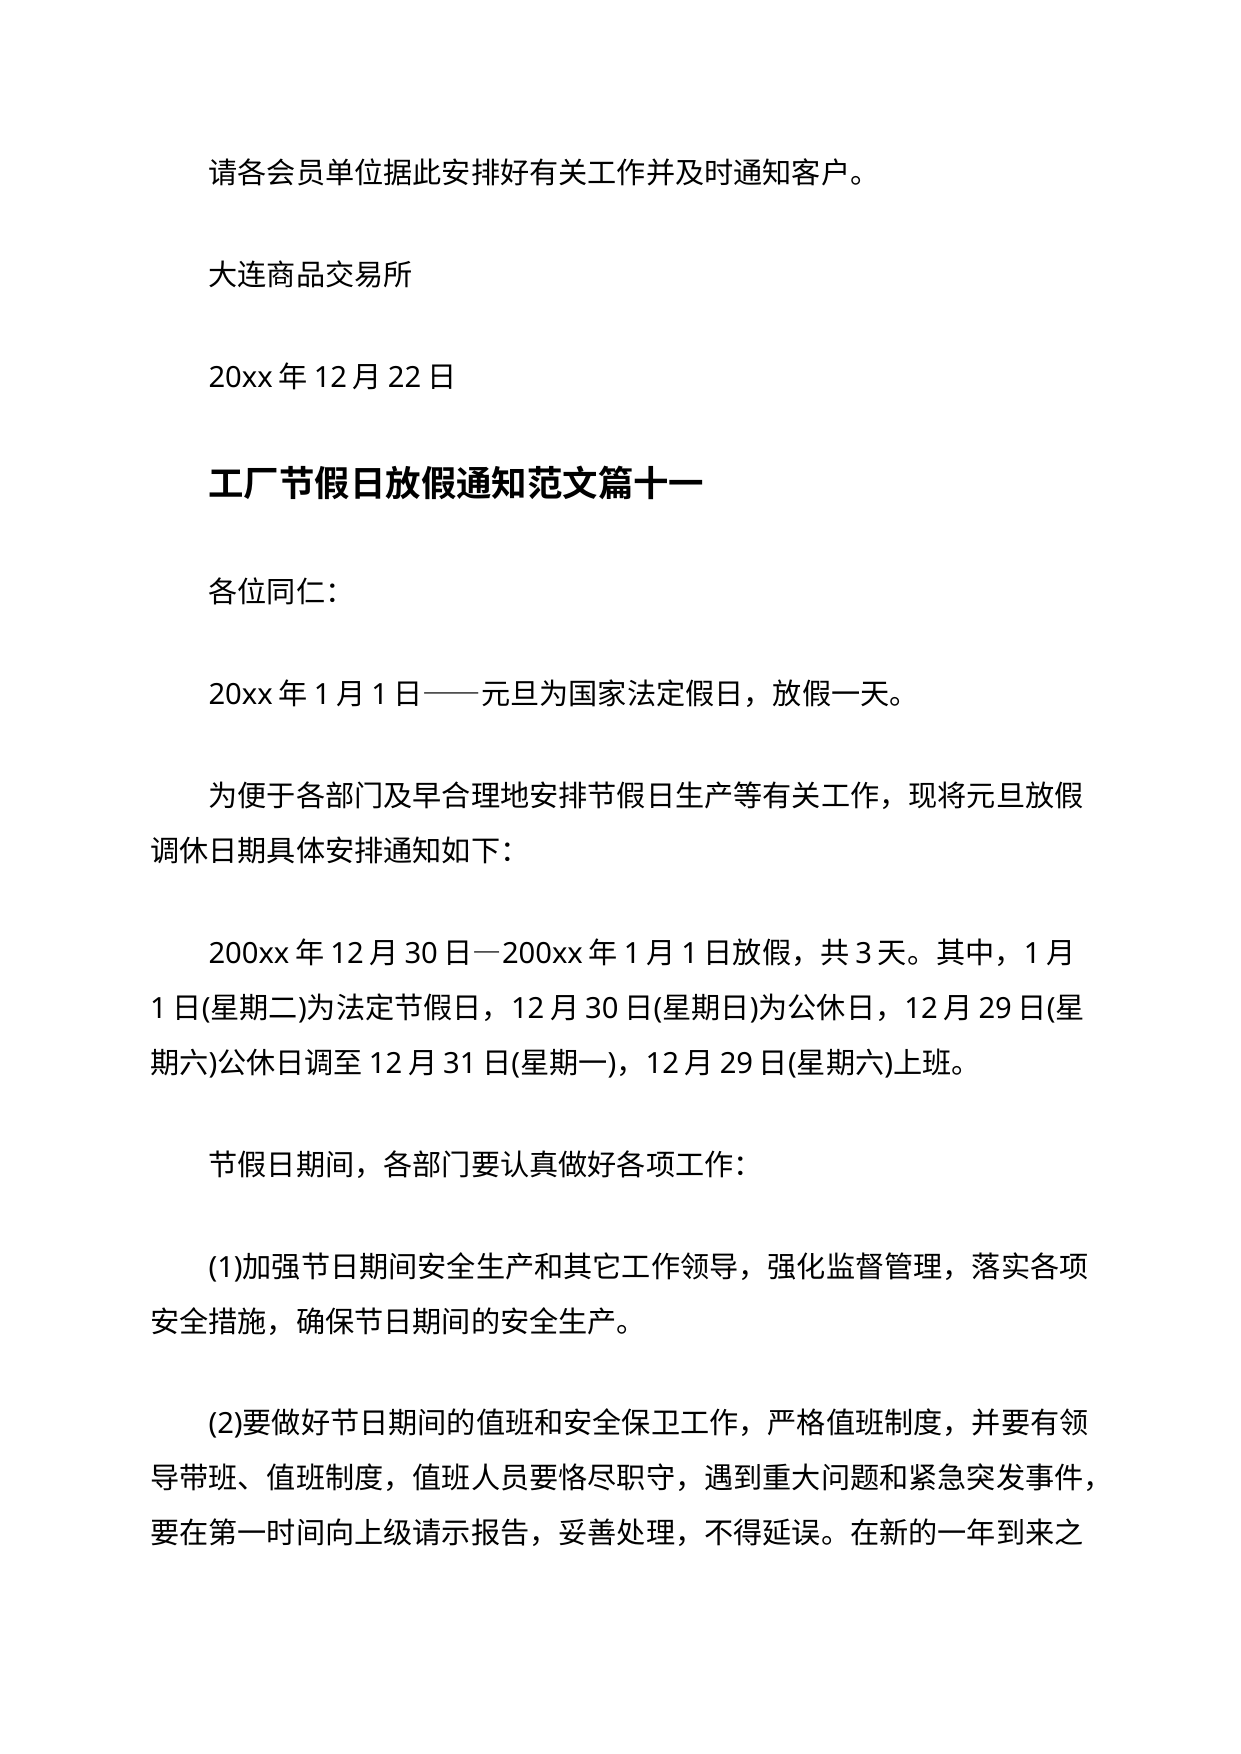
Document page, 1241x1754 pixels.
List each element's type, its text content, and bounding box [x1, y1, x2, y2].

text 各位同仁： [150, 569, 1090, 611]
text 200xx年12月30日—200xx年1月1日放假，共3天。其中，1月1日(星期二)为法定节假日，12月30日(星期日)为公休日，12月29日(星期六)公休日调至12月31日(星期一)，12月29日(星期六)上班。 [150, 929, 1090, 1082]
text 为便于各部门及早合理地安排节假日生产等有关工作，现将元旦放假调休日期具体安排通知如下： [150, 773, 1090, 870]
text 请各会员单位据此安排好有关工作并及时通知客户。 [150, 150, 1090, 192]
text 20xx年1月1日——元旦为国家法定假日，放假一天。 [150, 671, 1090, 713]
text 20xx年12月22日 [150, 353, 1090, 396]
text 节假日期间，各部门要认真做好各项工作： [150, 1141, 1090, 1184]
text 大连商品交易所 [150, 252, 1090, 294]
text 工厂节假日放假通知范文篇十一 [150, 456, 1090, 507]
text (1)加强节日期间安全生产和其它工作领导，强化监督管理，落实各项安全措施，确保节日期间的安全生产。 [150, 1243, 1090, 1340]
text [150, 1400, 1090, 1552]
